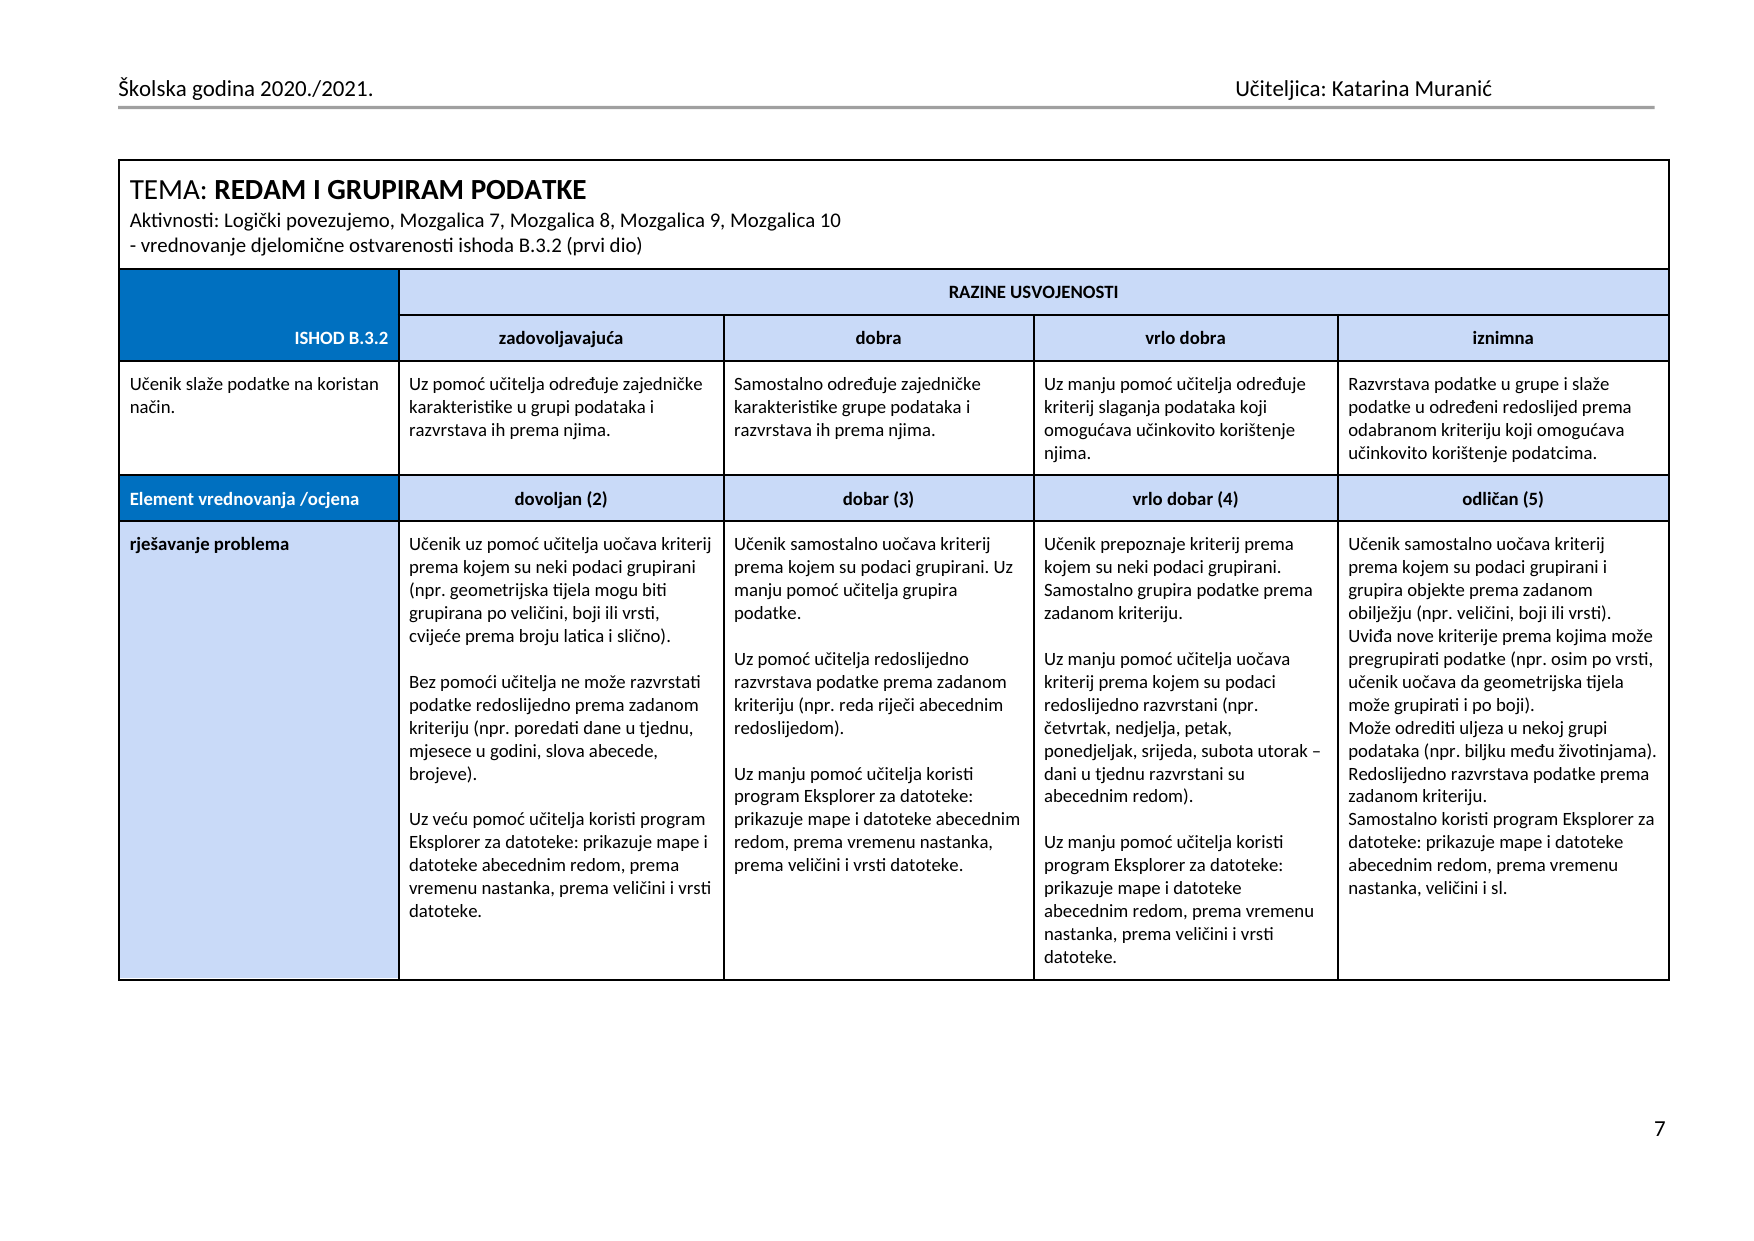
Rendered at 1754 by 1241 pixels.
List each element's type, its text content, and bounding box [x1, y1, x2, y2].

table_cell Uz pomoć učitelja određuje zajedničke karakteristike u grupi podataka i razvrstava ih prema njima. [400, 362, 723, 474]
table_cell Učenik samostalno uočava kriterij prema kojem su podaci grupirani. Uz manju pomoć učitelja grupira podatke. Uz pomoć učitelja redoslijedno razvrstava podatke prema zadanom kriteriju (npr. reda riječi abecednim redoslijedom). Uz manju pomoć učitelja koristi program Eksplorer za datoteke: prikazuje mape i datoteke abecednim redom, prema vremenu nastanka, prema veličini i vrsti datoteke. [725, 522, 1033, 978]
table_cell Učenik samostalno uočava kriterij prema kojem su podaci grupirani i grupira objekte prema zadanom obilježju (npr. veličini, boji ili vrsti). Uviđa nove kriterije prema kojima može pregrupirati podatke (npr. osim po vrsti, učenik uočava da geometrijska tijela može grupirati i po boji). Može odrediti uljeza u nekoj grupi podataka (npr. biljku među životinjama). Redoslijedno razvrstava podatke prema zadanom kriteriju. Samostalno koristi program Eksplorer za datoteke: prikazuje mape i datoteke abecednim redom, prema vremenu nastanka, veličini i sl. [1339, 522, 1668, 978]
table_cell vrlo dobra [1035, 316, 1337, 360]
table_cell dobra [725, 316, 1033, 360]
table_cell dovoljan (2) [400, 476, 723, 520]
table_cell odličan (5) [1339, 476, 1668, 520]
table_cell Samostalno određuje zajedničke karakteristike grupe podataka i razvrstava ih prema njima. [725, 362, 1033, 474]
table_header TEMA: REDAM I GRUPIRAM PODATKE Aktivnosti: Logički povezujemo, Mozgalica 7, Mozgalica 8, Mozgalica 9, Mozgalica 10 - vrednovanje djelomične ostvarenosti ishoda B.3.2 (prvi dio) [120, 161, 1668, 268]
table_cell Razvrstava podatke u grupe i slaže podatke u određeni redoslijed prema odabranom kriteriju koji omogućava učinkovito korištenje podatcima. [1339, 362, 1668, 474]
table_cell Učenik slaže podatke na koristan način. [120, 362, 398, 474]
table_cell vrlo dobar (4) [1035, 476, 1337, 520]
table_cell Učenik prepoznaje kriterij prema kojem su neki podaci grupirani. Samostalno grupira podatke prema zadanom kriteriju. Uz manju pomoć učitelja uočava kriterij prema kojem su podaci redoslijedno razvrstani (npr. četvrtak, nedjelja, petak, ponedjeljak, srijeda, subota utorak – dani u tjednu razvrstani su abecednim redom). Uz manju pomoć učitelja koristi program Eksplorer za datoteke: prikazuje mape i datoteke abecednim redom, prema vremenu nastanka, prema veličini i vrsti datoteke. [1035, 522, 1337, 978]
table_cell RAZINE USVOJENOSTI [400, 270, 1668, 314]
table_cell dobar (3) [725, 476, 1033, 520]
table_cell rješavanje problema [120, 522, 398, 978]
table_cell Element vrednovanja /ocjena [120, 476, 398, 520]
table_cell Učenik uz pomoć učitelja uočava kriterij prema kojem su neki podaci grupirani (npr. geometrijska tijela mogu biti grupirana po veličini, boji ili vrsti, cvijeće prema broju latica i slično). Bez pomoći učitelja ne može razvrstati podatke redoslijedno prema zadanom kriteriju (npr. poredati dane u tjednu, mjesece u godini, slova abecede, brojeve). Uz veću pomoć učitelja koristi program Eksplorer za datoteke: prikazuje mape i datoteke abecednim redom, prema vremenu nastanka, prema veličini i vrsti datoteke. [400, 522, 723, 978]
table_cell Uz manju pomoć učitelja određuje kriterij slaganja podataka koji omogućava učinkovito korištenje njima. [1035, 362, 1337, 474]
table_cell iznimna [1339, 316, 1668, 360]
table_cell ISHOD B.3.2 [120, 270, 398, 360]
table_cell zadovoljavajuća [400, 316, 723, 360]
